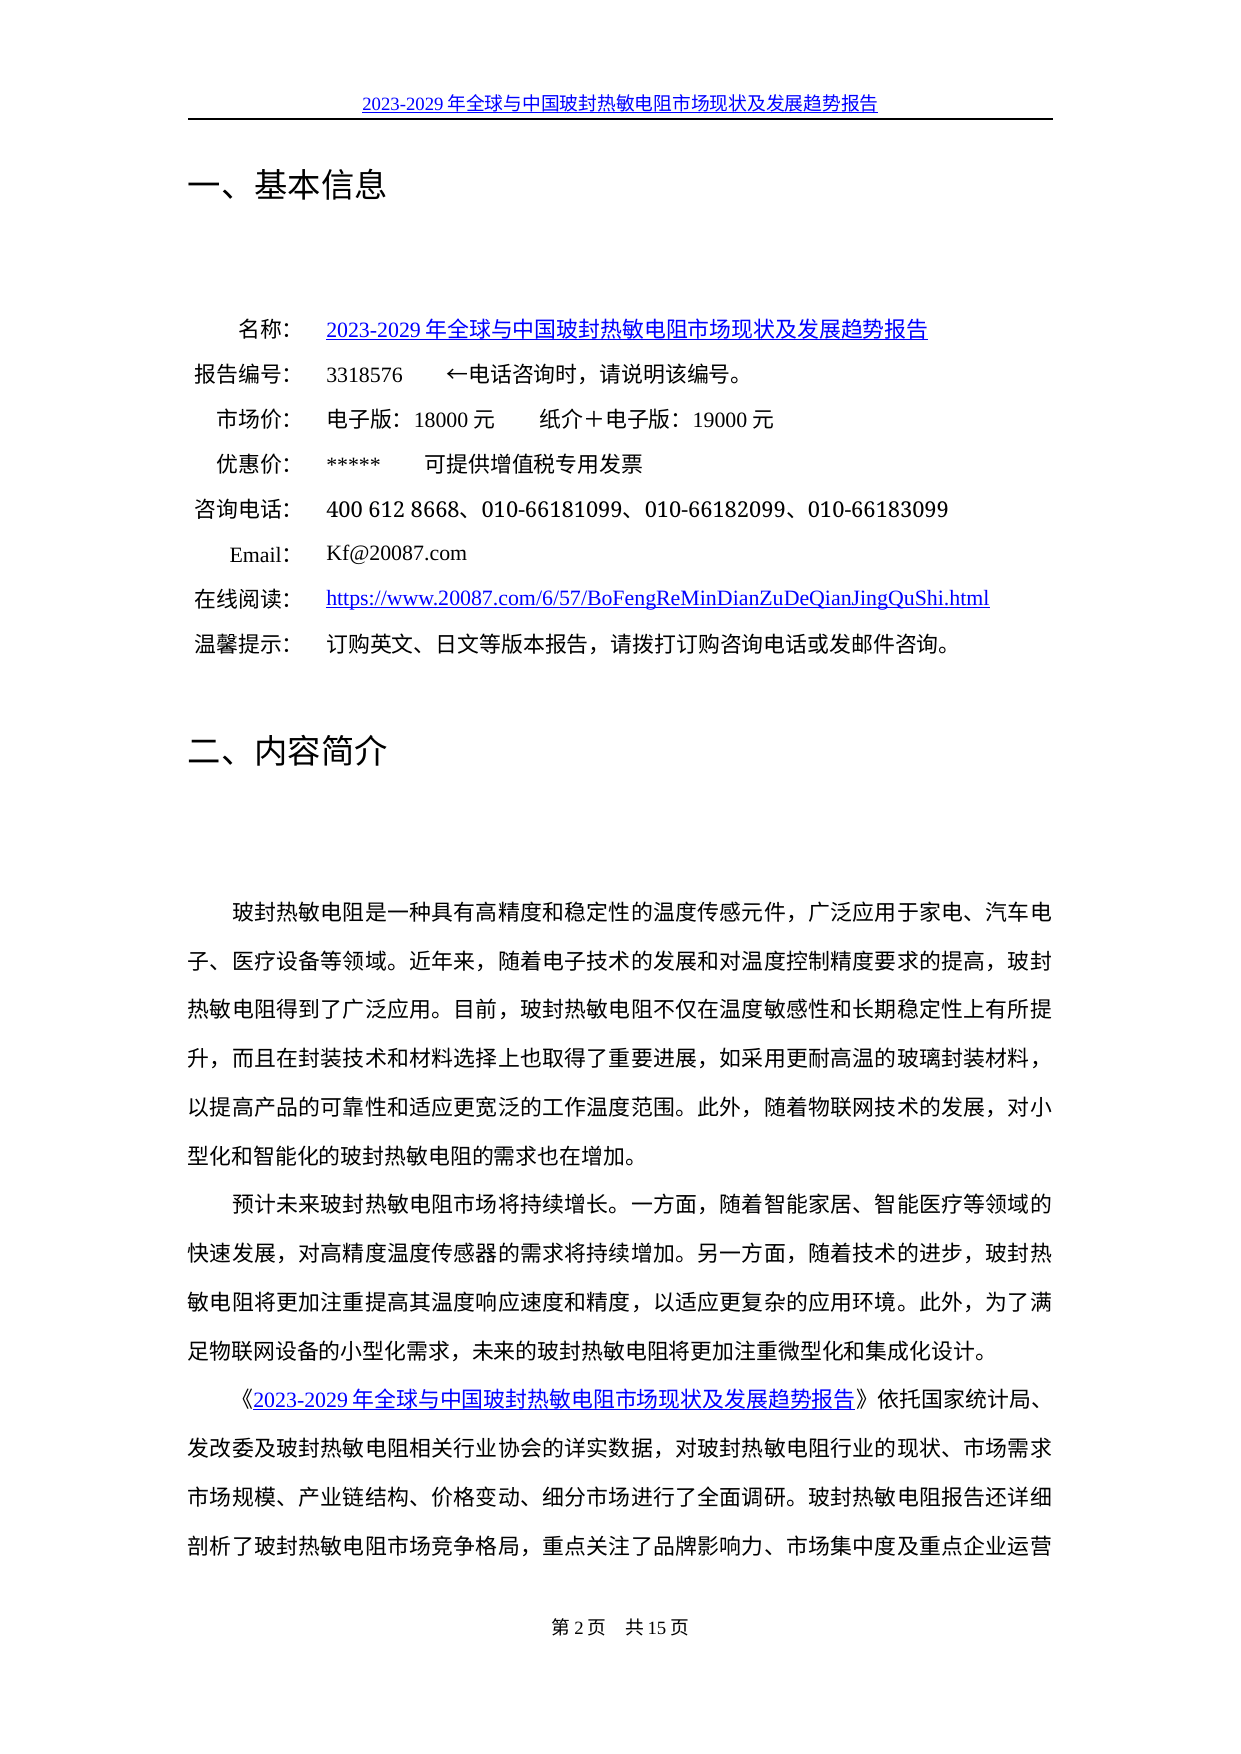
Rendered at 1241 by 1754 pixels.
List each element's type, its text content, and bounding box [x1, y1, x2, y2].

table_cell 3318576 ←电话咨询时，请说明该编号。 [315, 357, 1073, 402]
table_cell 400 612 8668、010-66181099、010-66182099、010-66183099 [315, 492, 1073, 537]
table_header 名称： [167, 312, 315, 357]
table_cell 市场价： [167, 402, 315, 447]
table_cell 电子版：18000 元 纸介＋电子版：19000 元 [315, 402, 1073, 447]
table_header 2023-2029年全球与中国玻封热敏电阻市场现状及发展趋势报告 [315, 312, 1073, 357]
table_cell 在线阅读： [167, 582, 315, 627]
table_cell ***** 可提供增值税专用发票 [315, 447, 1073, 492]
table_cell 咨询电话： [167, 492, 315, 537]
table_cell 订购英文、日文等版本报告，请拨打订购咨询电话或发邮件咨询。 [315, 627, 1073, 672]
title 一、基本信息 [187, 150, 1053, 215]
table_cell 温馨提示： [167, 627, 315, 672]
table_cell Kf@20087.com [315, 537, 1073, 582]
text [187, 894, 1053, 1561]
table_cell 优惠价： [167, 447, 315, 492]
title 二、内容简介 [187, 717, 1053, 782]
table_cell Email： [167, 537, 315, 582]
table_cell 报告编号： [167, 357, 315, 402]
table_cell [315, 582, 1073, 627]
